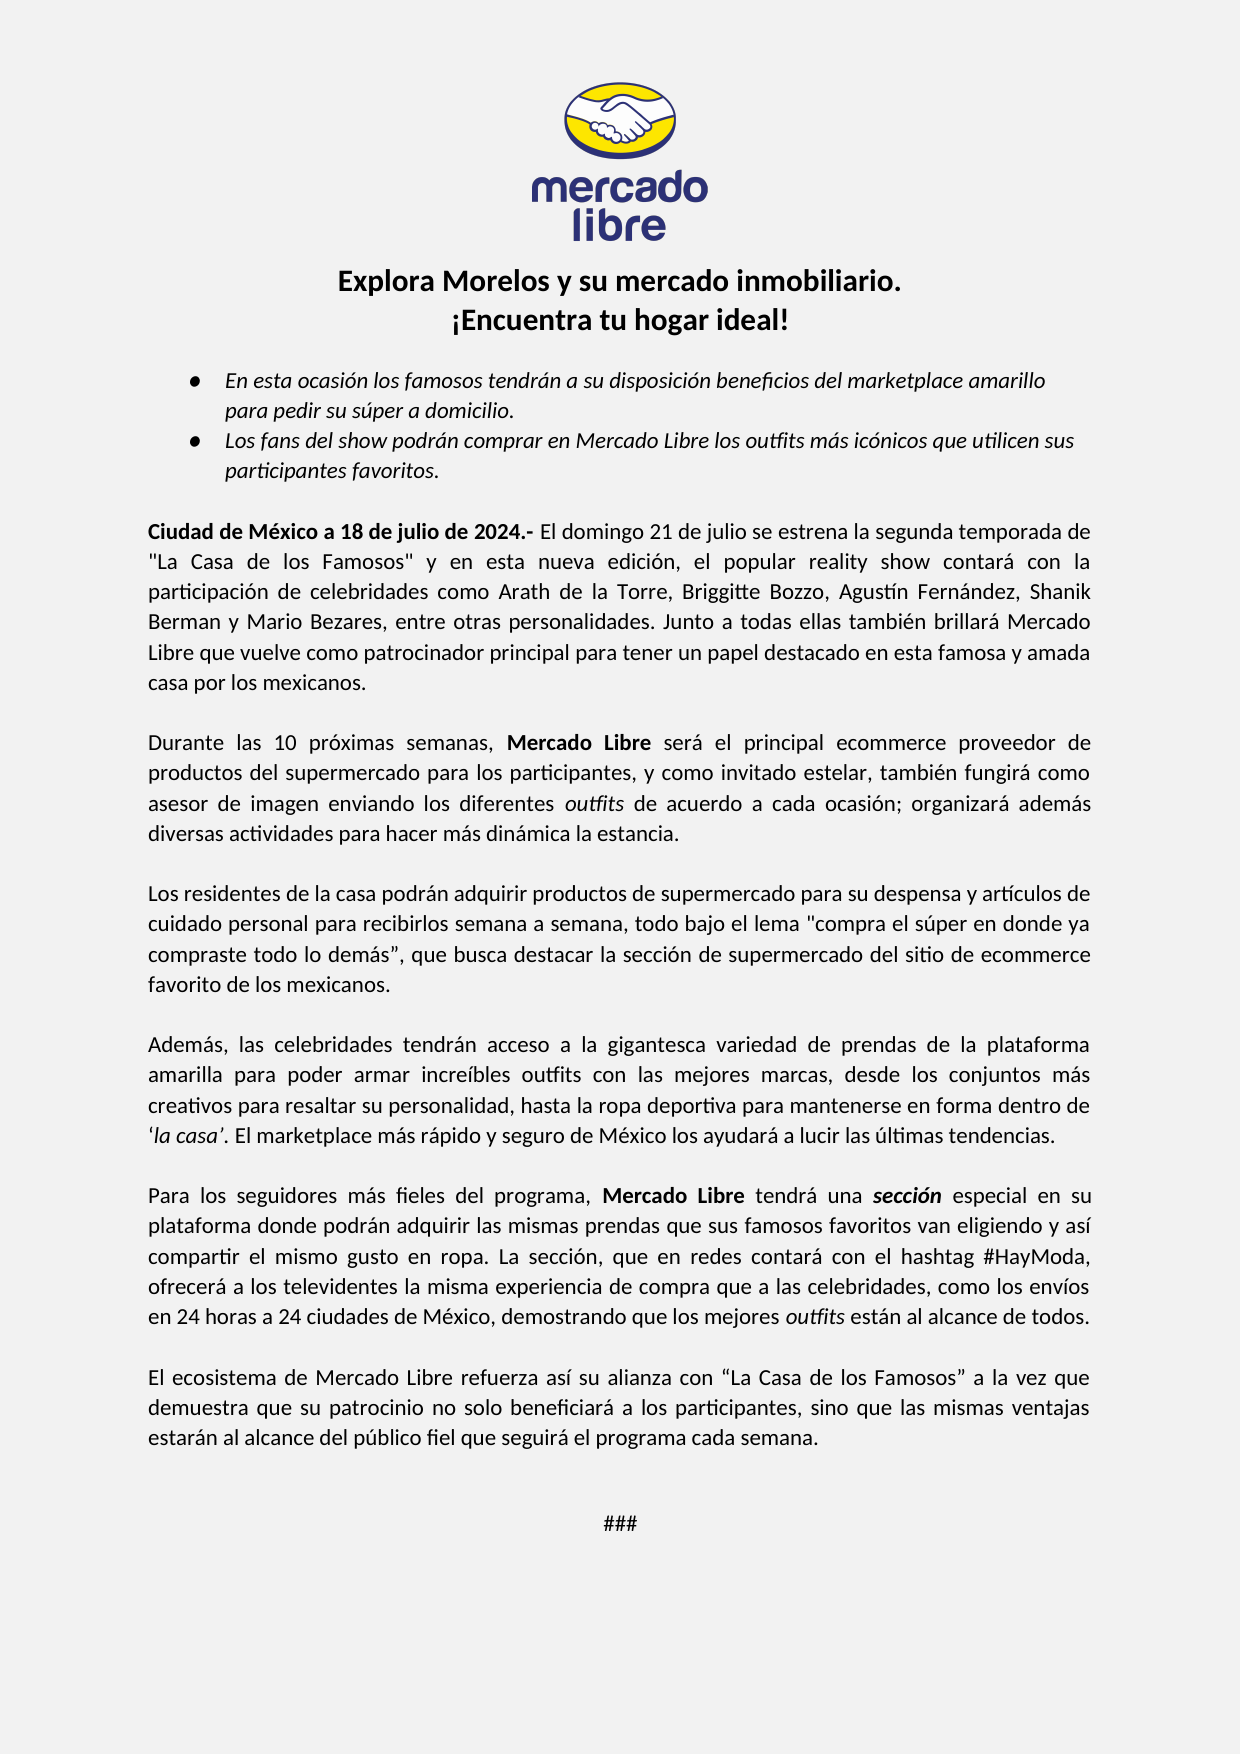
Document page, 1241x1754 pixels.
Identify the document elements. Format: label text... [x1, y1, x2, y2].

list En esta ocasión los famosos tendrán a su disposición beneficios del marketplace amarillo para pedir su súper a domicilio. [187, 366, 1092, 424]
text Para los seguidores más fieles del programa, Mercado Libre tendrá una sección especial en su plataforma donde podrán adquirir las mismas prendas que sus famosos favoritos van eligiendo y así compartir el mismo gusto en ropa. La sección, que en redes contará con el hashtag #HayModa, ofrecerá a los televidentes la misma experiencia de compra que a las celebridades, como los envíos en 24 horas a 24 ciudades de México, demostrando que los mejores outfits están al alcance de todos. [148, 1181, 1092, 1330]
picture [475, 70, 765, 252]
text El ecosistema de Mercado Libre refuerza así su alianza con “La Casa de los Famosos” a la vez que demuestra que su patrocinio no solo beneficiará a los participantes, sino que las mismas ventajas estarán al alcance del público fiel que seguirá el programa cada semana. [148, 1363, 1092, 1451]
text Explora Morelos y su mercado inmobiliario. [150, 150, 1090, 299]
text Ciudad de México a 18 de julio de 2024.- El domingo 21 de julio se estrena la segunda temporada de "La Casa de los Famosos" y en esta nueva edición, el popular reality show contará con la participación de celebridades como Arath de la Torre, Briggitte Bozzo, Agustín Fernández, Shanik Berman y Mario Bezares, entre otras personalidades. Junto a todas ellas también brillará Mercado Libre que vuelve como patrocinador principal para tener un papel destacado en esta famosa y amada casa por los mexicanos. [148, 517, 1092, 696]
list Los fans del show podrán comprar en Mercado Libre los outfits más icónicos que utilicen sus participantes favoritos. [187, 426, 1092, 484]
text Los residentes de la casa podrán adquirir productos de supermercado para su despensa y artículos de cuidado personal para recibirlos semana a semana, todo bajo el lema "compra el súper en donde ya compraste todo lo demás”, que busca destacar la sección de supermercado del sitio de ecommerce favorito de los mexicanos. [148, 879, 1092, 998]
text Durante las 10 próximas semanas, Mercado Libre será el principal ecommerce proveedor de productos del supermercado para los participantes, y como invitado estelar, también fungirá como asesor de imagen enviando los diferentes outfits de acuerdo a cada ocasión; organizará además diversas actividades para hacer más dinámica la estancia. [148, 728, 1092, 847]
text ¡Encuentra tu hogar ideal! [150, 299, 1090, 338]
text ### [148, 1509, 1092, 1537]
text Además, las celebridades tendrán acceso a la gigantesca variedad de prendas de la plataforma amarilla para poder armar increíbles outfits con las mejores marcas, desde los conjuntos más creativos para resaltar su personalidad, hasta la ropa deportiva para mantenerse en forma dentro de ‘la casa’. El marketplace más rápido y seguro de México los ayudará a lucir las últimas tendencias. [148, 1030, 1092, 1149]
